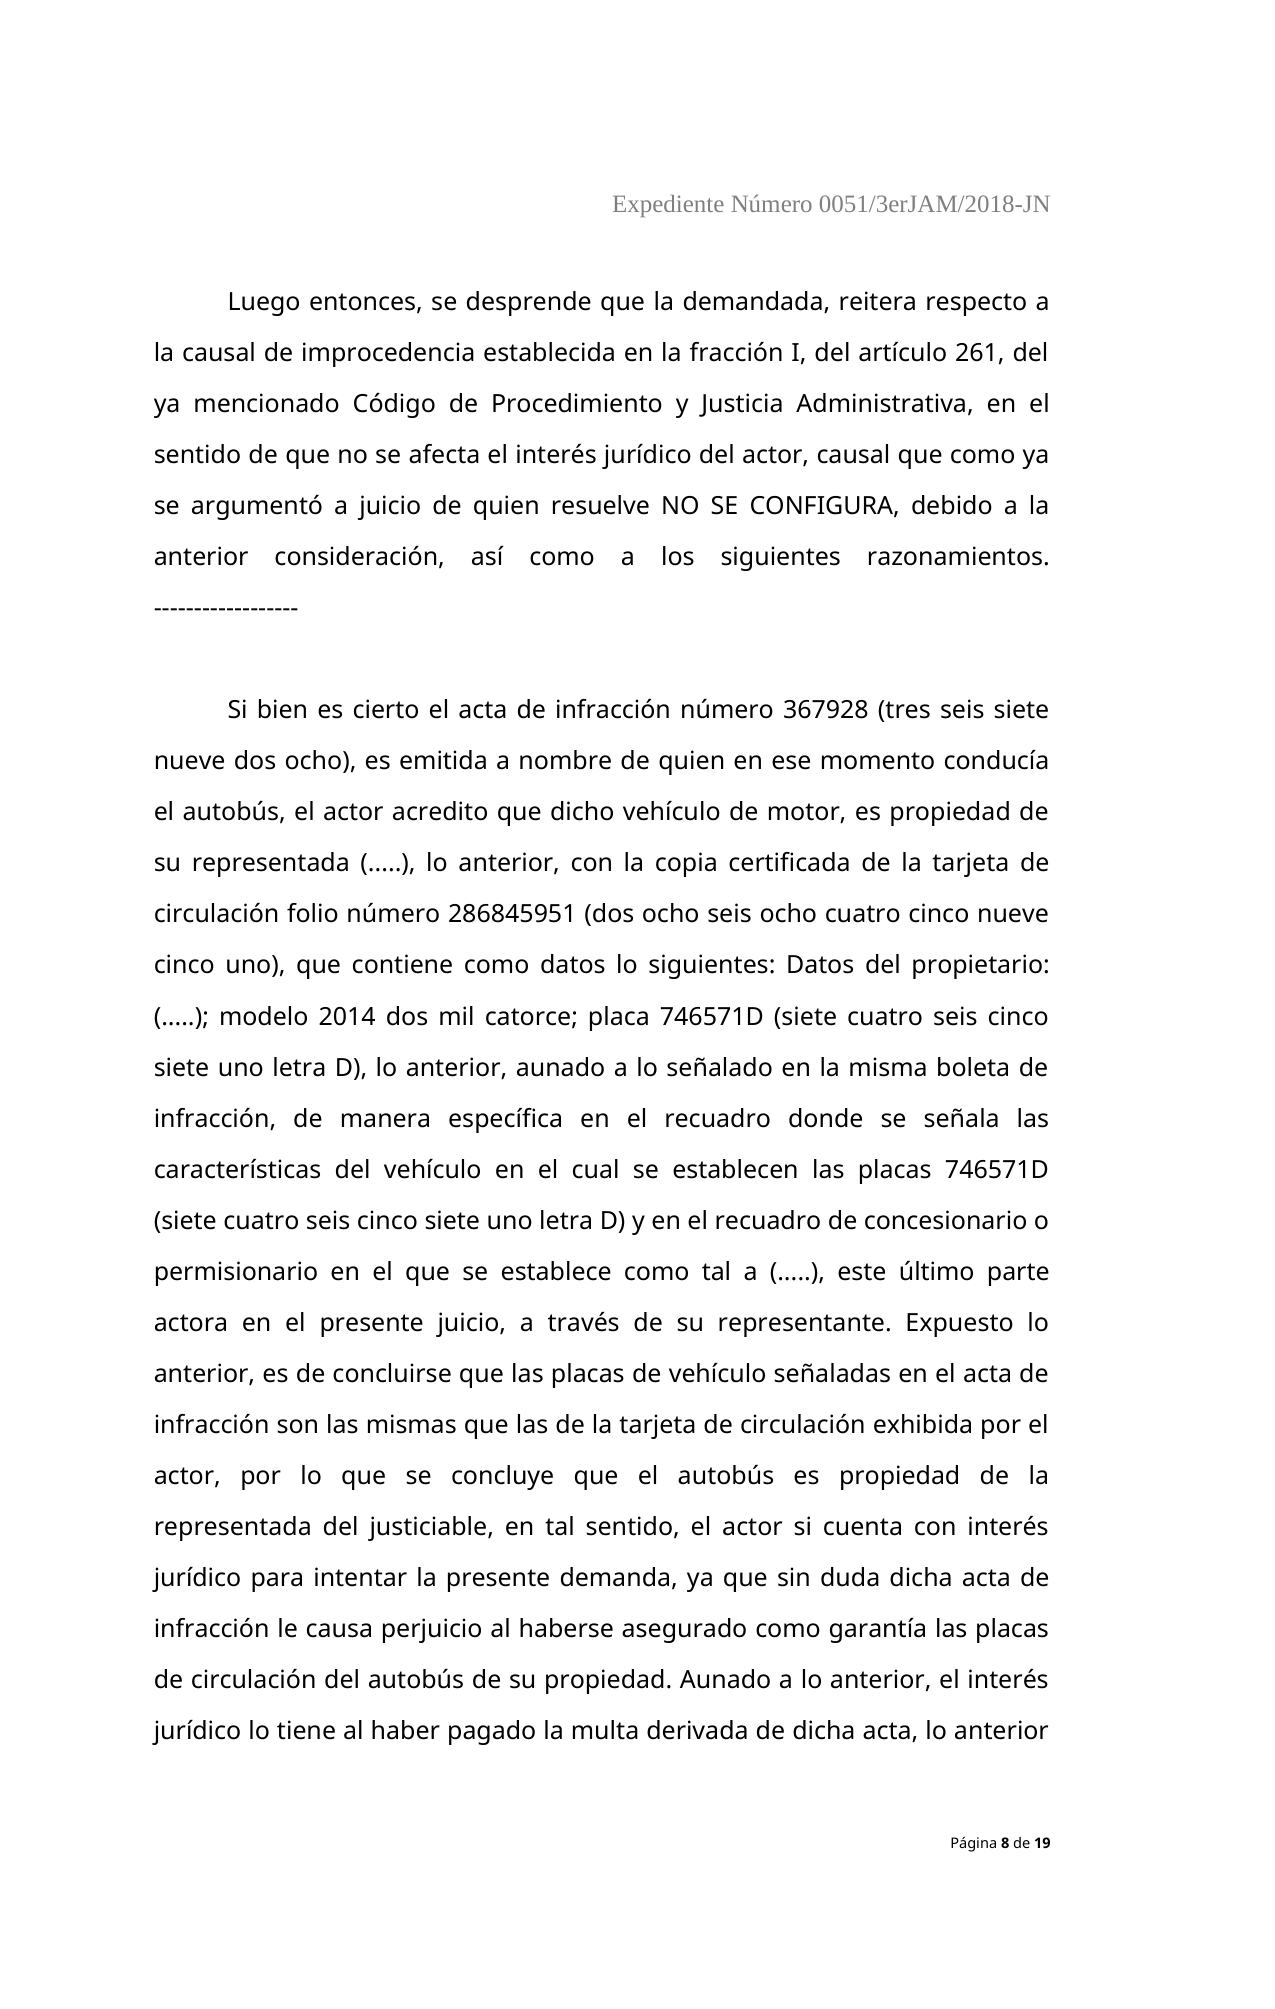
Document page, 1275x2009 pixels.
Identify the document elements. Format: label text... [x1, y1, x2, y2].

text Luego entonces, se desprende que la demandada, reitera respecto a la causal de improcedencia establecida en la fracción I, del artículo 261, del ya mencionado Código de Procedimiento y Justicia Administrativa, en el sentido de que no se afecta el interés jurídico del actor, causal que como ya se argumentó a juicio de quien resuelve NO SE CONFIGURA, debido a la anterior consideración, así como a los siguientes razonamientos. ------------------ [153, 283, 1051, 624]
